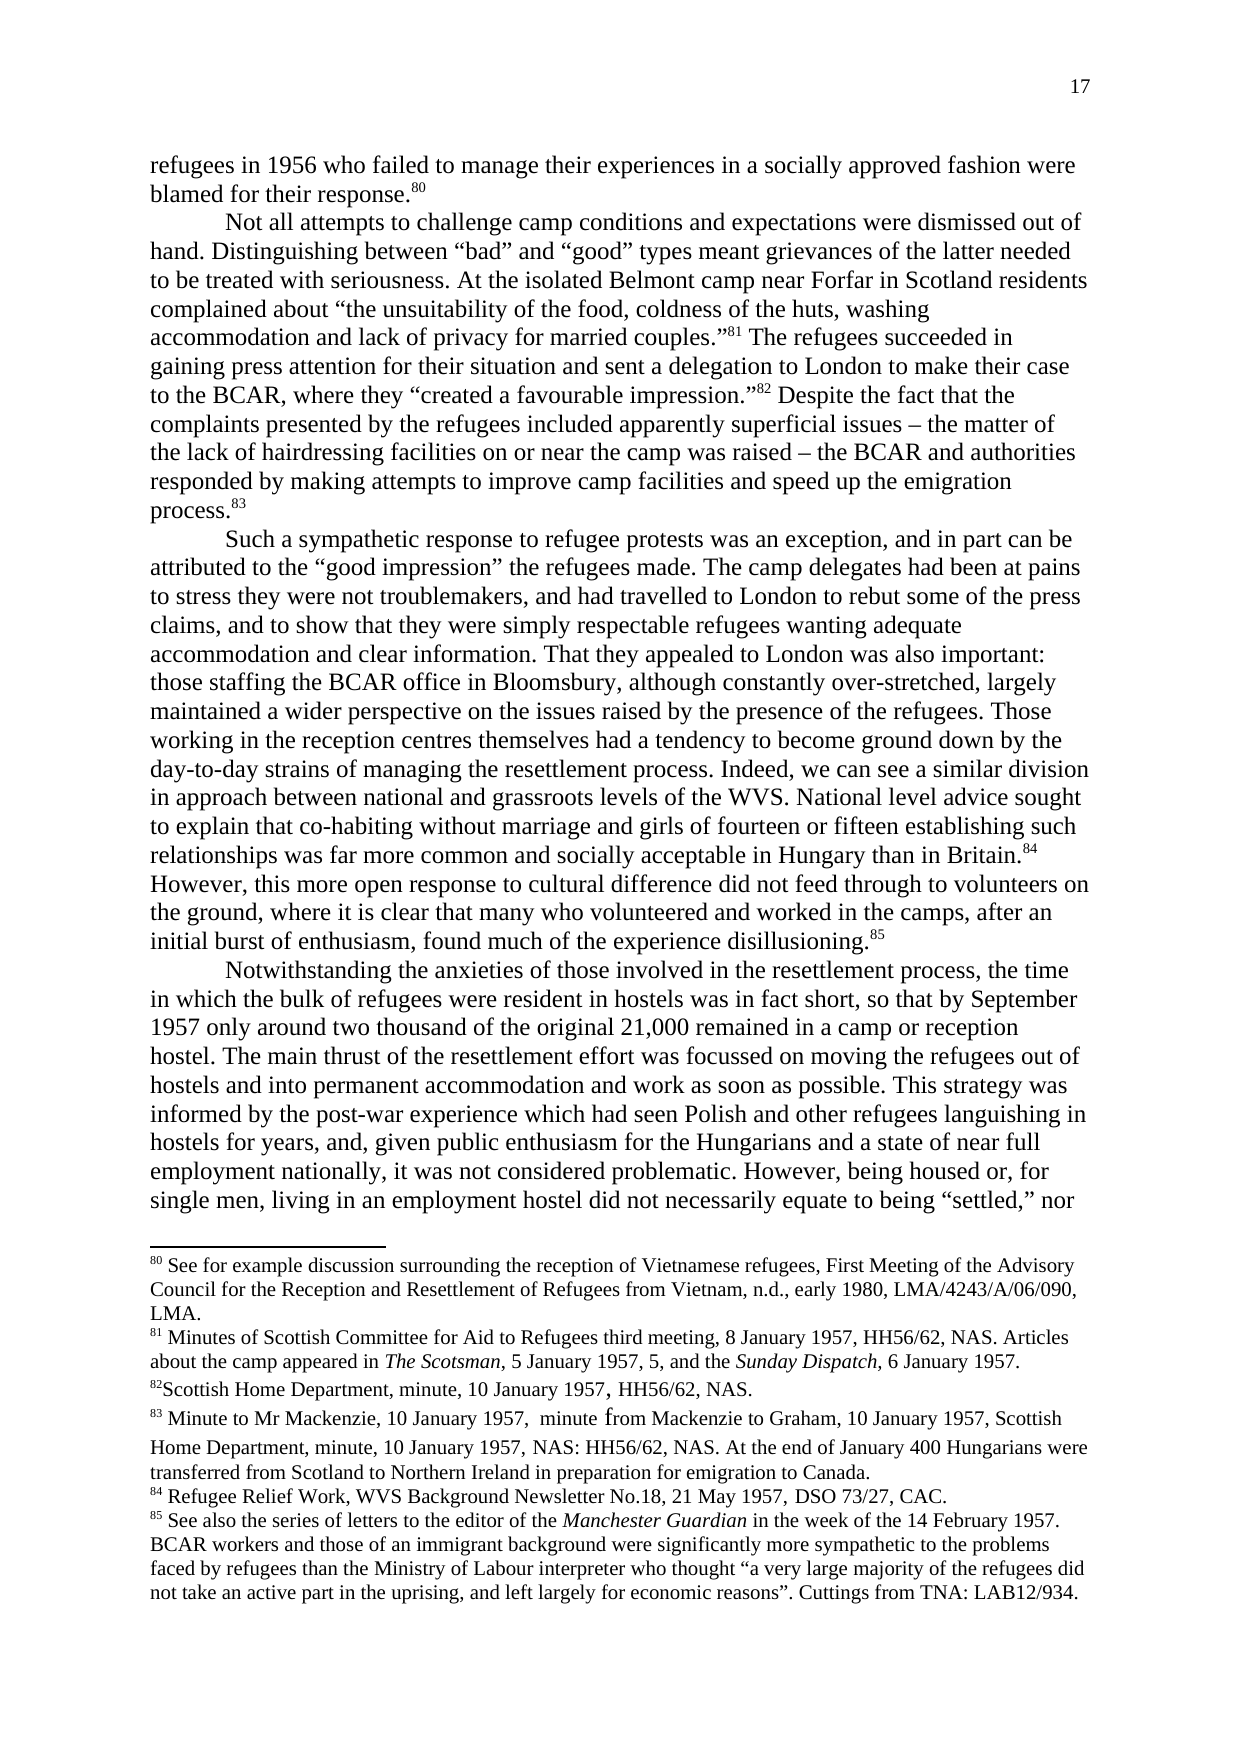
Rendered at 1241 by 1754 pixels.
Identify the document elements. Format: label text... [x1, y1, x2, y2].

text Not all attempts to challenge camp conditions and expectations were dismissed out of hand. Distinguishing between “bad” and “good” types meant grievances of the latter needed to be treated with seriousness. At the isolated Belmont camp near Forfar in Scotland residents complained about “the unsuitability of the food, coldness of the huts, washing accommodation and lack of privacy for married couples.” The refugees succeeded in gaining press attention for their situation and sent a delegation to London to make their case to the BCAR, where they “created a favourable impression.” Despite the fact that the complaints presented by the refugees included apparently superficial issues – the matter of the lack of hairdressing facilities on or near the camp was raised – the BCAR and authorities responded by making attempts to improve camp facilities and speed up the emigration process. [150, 207, 1090, 524]
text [150, 150, 1090, 207]
text Such a sympathetic response to refugee protests was an exception, and in part can be attributed to the “good impression” the refugees made. The camp delegates had been at pains to stress they were not troublemakers, and had travelled to London to rebut some of the press claims, and to show that they were simply respectable refugees wanting adequate accommodation and clear information. That they appealed to London was also important: those staffing the BCAR office in Bloomsbury, although constantly over-stretched, largely maintained a wider perspective on the issues raised by the presence of the refugees. Those working in the reception centres themselves had a tendency to become ground down by the day-to-day strains of managing the resettlement process. Indeed, we can see a similar division in approach between national and grassroots levels of the WVS. National level advice sought to explain that co-habiting without marriage and girls of fourteen or fifteen establishing such relationships was far more common and socially acceptable in Hungary than in Britain. However, this more open response to cultural difference did not feed through to volunteers on the ground, where it is clear that many who volunteered and worked in the camps, after an initial burst of enthusiasm, found much of the experience disillusioning. [150, 524, 1090, 955]
text Notwithstanding the anxieties of those involved in the resettlement process, the time in which the bulk of refugees were resident in hostels was in fact short, so that by September 1957 only around two thousand of the original 21,000 remained in a camp or reception hostel. The main thrust of the resettlement effort was focussed on moving the refugees out of hostels and into permanent accommodation and work as soon as possible. This strategy was informed by the post-war experience which had seen Polish and other refugees languishing in hostels for years, and, given public enthusiasm for the Hungarians and a state of near full employment nationally, it was not considered problematic. However, being housed or, for single men, living in an employment hostel did not necessarily equate to being “settled,” nor to being welcomed by the local population. Within weeks of the first Hungarians being housed stories circulated in the press and hostel managers’ reports of bad behaviour. Normally involving young men, reports included drunkenness, theft of bicycles and motor bikes, fights and downing tools at work. Chiming with contemporary anxieties over juvenile delinquents and youth culture, the “romantic heroes” and “indomitable giants” were transformed in the press into “loud mouthed ruffians, a bunch of lazy, grabbing, Central European teddy boys.” [150, 955, 1090, 1214]
